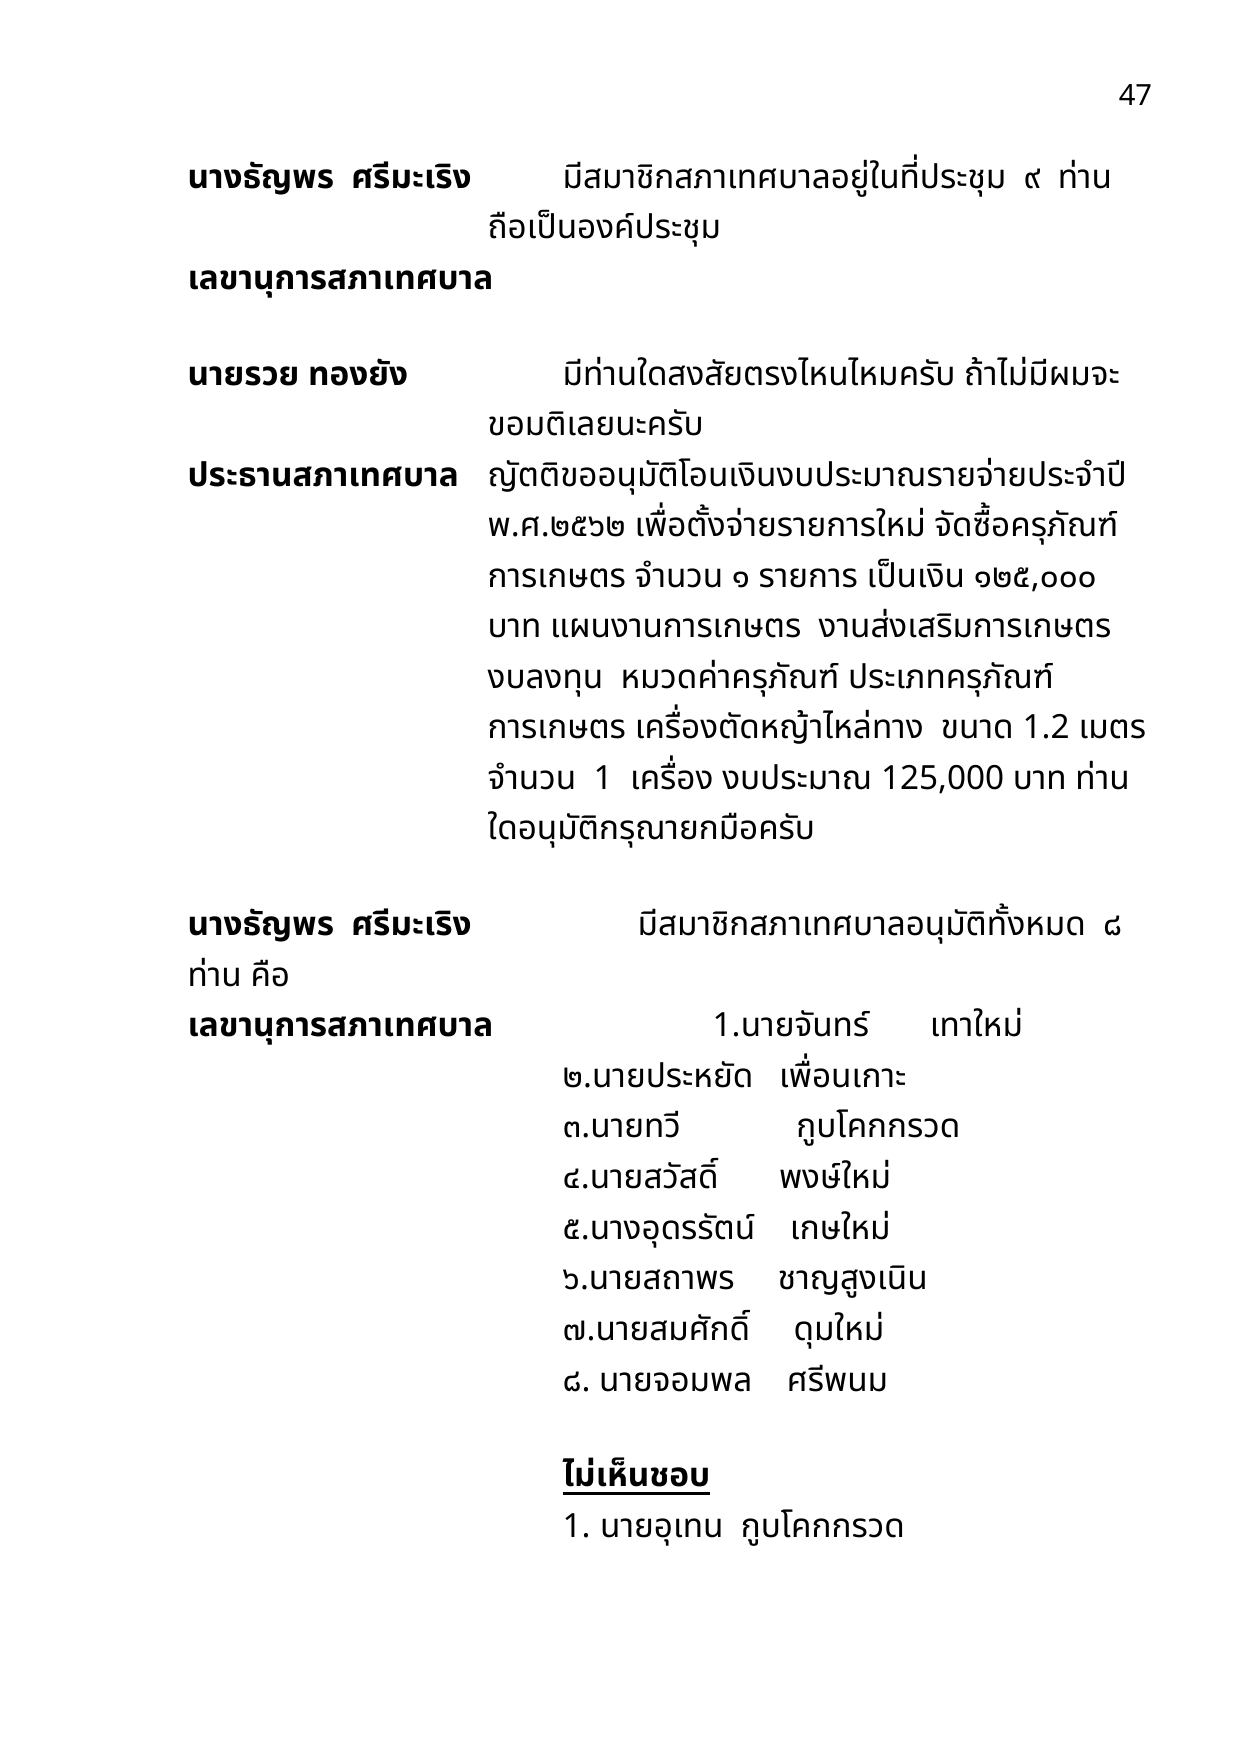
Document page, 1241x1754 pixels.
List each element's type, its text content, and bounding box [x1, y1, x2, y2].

text ๒.นายประหยัด เพื่อนเกาะ [187, 1052, 1152, 1102]
text นางธัญพร ศรีมะเริง มีสมาชิกสภาเทศบาลอนุมัติทั้งหมด ๘ ท่าน คือ [187, 900, 1152, 1001]
text ๖.นายสถาพร ชาญสูงเนิน [187, 1254, 1152, 1305]
list นายอุเทน กูบโคกกรวด [562, 1502, 1152, 1552]
text ๗.นายสมศักดิ์ ดุมใหม่ [187, 1305, 1152, 1355]
text นายรวย ทองยัง มีท่านใดสงสัยตรงไหนไหมครับ ถ้าไม่มีผมจะขอมติเลยนะครับ [187, 350, 1152, 451]
text ๕.นางอุดรรัตน์ เกษใหม่ [187, 1203, 1152, 1254]
text ๘. นายจอมพล ศรีพนม [187, 1355, 1152, 1406]
text ๓.นายทวี กูบโคกกรวด [187, 1102, 1152, 1153]
text ประธานสภาเทศบาล ญัตติขออนุมัติโอนเงินงบประมาณรายจ่ายประจำปี พ.ศ.๒๕๖๒ เพื่อตั้งจ่ายรายการใหม่ จัดซื้อครุภัณฑ์การเกษตร จำนวน ๑ รายการ เป็นเงิน ๑๒๕,๐๐๐ บาท แผนงานการเกษตร งานส่งเสริมการเกษตร งบลงทุน หมวดค่าครุภัณฑ์ ประเภทครุภัณฑ์การเกษตร เครื่องตัดหญ้าไหล่ทาง ขนาด 1.2 เมตร จำนวน 1 เครื่อง งบประมาณ 125,000 บาท ท่านใดอนุมัติกรุณายกมือครับ [187, 451, 1152, 855]
text ๔.นายสวัสดิ์ พงษ์ใหม่ [187, 1153, 1152, 1203]
text ไม่เห็นชอบ [187, 1451, 1152, 1502]
text เลขานุการสภาเทศบาล 1.นายจันทร์ เทาใหม่ [187, 1001, 1152, 1052]
text เลขานุการสภาเทศบาล [187, 254, 1152, 304]
text นางธัญพร ศรีมะเริง มีสมาชิกสภาเทศบาลอยู่ในที่ประชุม ๙ ท่าน ถือเป็นองค์ประชุม [187, 153, 1152, 254]
